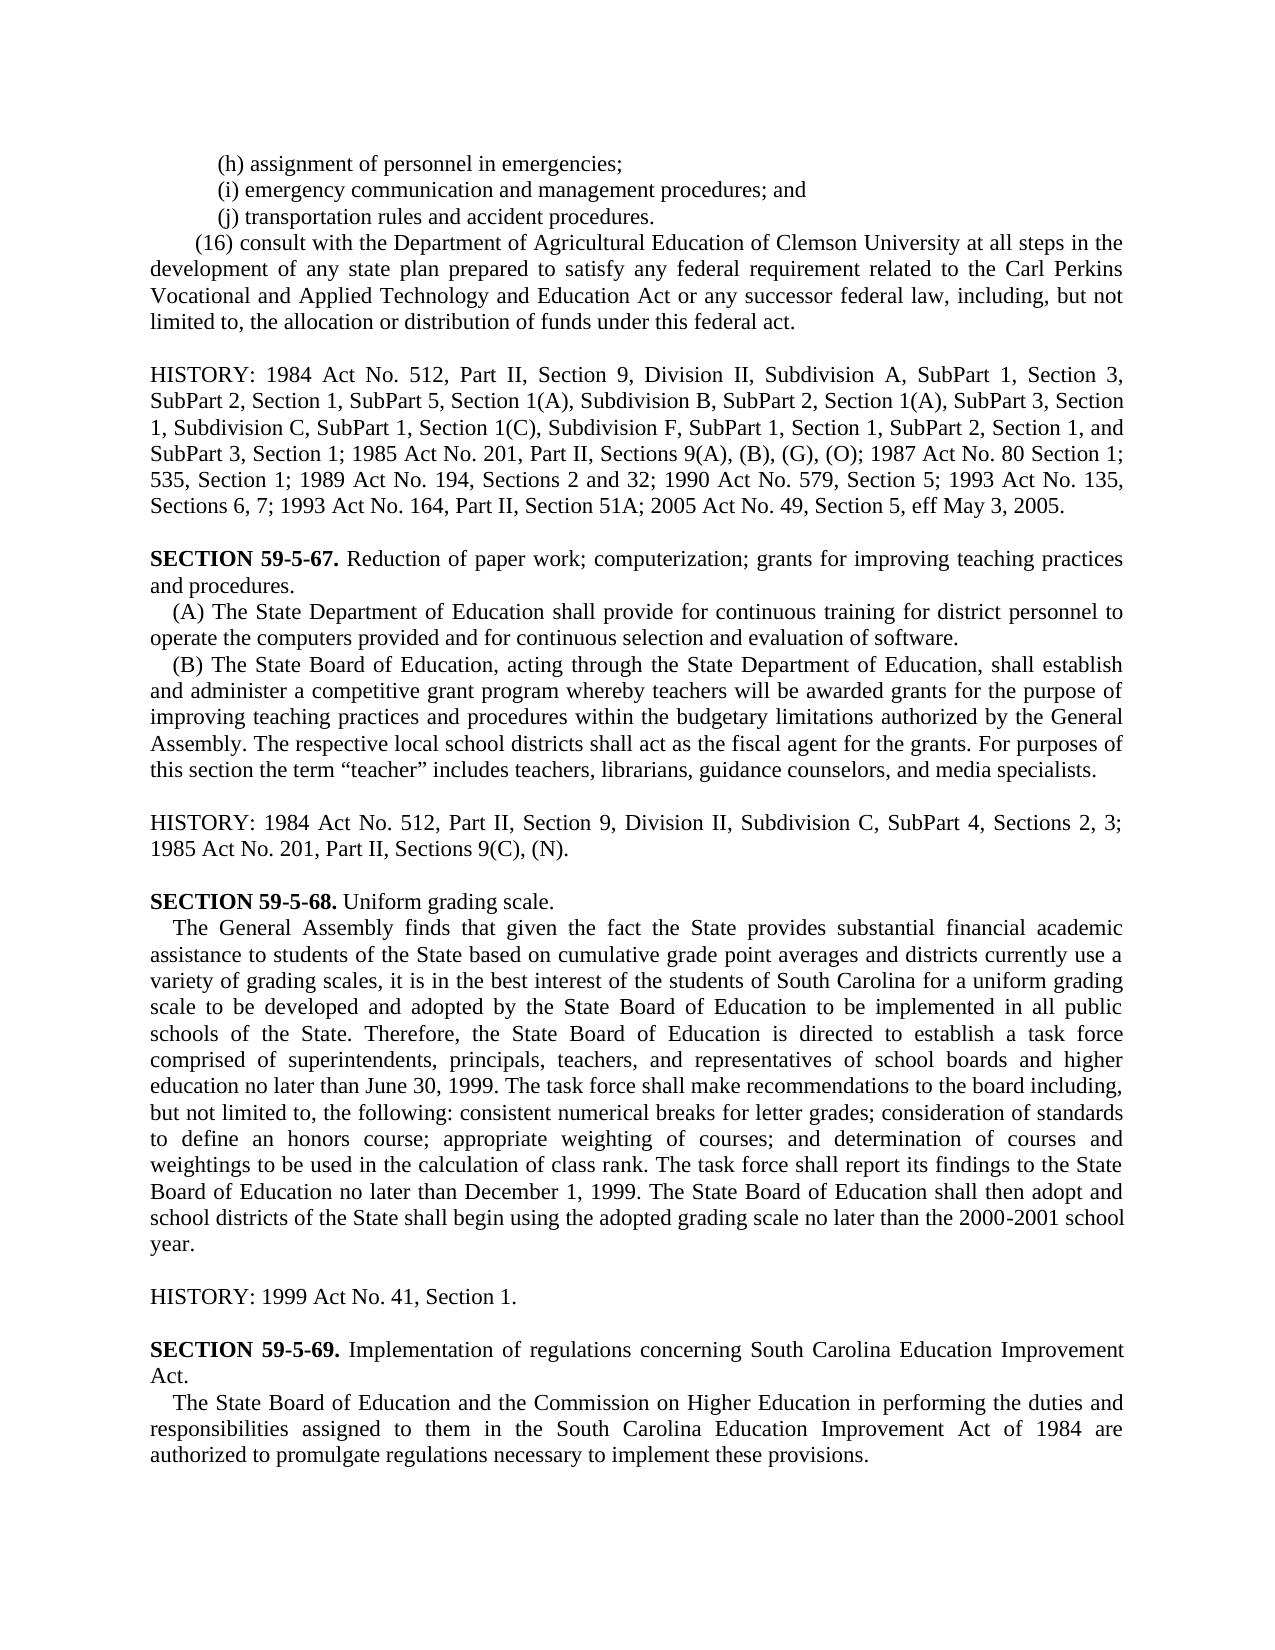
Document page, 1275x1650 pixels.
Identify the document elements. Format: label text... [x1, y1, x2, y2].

text (A) The State Department of Education shall provide for continuous training for district personnel to operate the computers provided and for continuous selection and evaluation of software. [150, 598, 1125, 651]
text SECTION 59-5-67. Reduction of paper work; computerization; grants for improving teaching practices and procedures. [150, 545, 1125, 598]
text HISTORY: 1984 Act No. 512, Part II, Section 9, Division II, Subdivision C, SubPart 4, Sections 2, 3; 1985 Act No. 201, Part II, Sections 9(C), (N). [150, 809, 1125, 862]
text (h) assignment of personnel in emergencies; [150, 150, 1125, 176]
text The State Board of Education and the Commission on Higher Education in performing the duties and responsibilities assigned to them in the South Carolina Education Improvement Act of 1984 are authorized to promulgate regulations necessary to implement these provisions. [150, 1389, 1125, 1468]
text (j) transportation rules and accident procedures. [150, 203, 1125, 229]
text (i) emergency communication and management procedures; and [150, 176, 1125, 203]
text SECTION 59-5-69. Implementation of regulations concerning South Carolina Education Improvement Act. [150, 1336, 1125, 1389]
text HISTORY: 1984 Act No. 512, Part II, Section 9, Division II, Subdivision A, SubPart 1, Section 3, SubPart 2, Section 1, SubPart 5, Section 1(A), Subdivision B, SubPart 2, Section 1(A), SubPart 3, Section 1, Subdivision C, SubPart 1, Section 1(C), Subdivision F, SubPart 1, Section 1, SubPart 2, Section 1, and SubPart 3, Section 1; 1985 Act No. 201, Part II, Sections 9(A), (B), (G), (O); 1987 Act No. 80 Section 1; 535, Section 1; 1989 Act No. 194, Sections 2 and 32; 1990 Act No. 579, Section 5; 1993 Act No. 135, Sections 6, 7; 1993 Act No. 164, Part II, Section 51A; 2005 Act No. 49, Section 5, eff May 3, 2005. [150, 361, 1125, 519]
text HISTORY: 1999 Act No. 41, Section 1. [150, 1283, 1125, 1309]
text The General Assembly finds that given the fact the State provides substantial financial academic assistance to students of the State based on cumulative grade point averages and districts currently use a variety of grading scales, it is in the best interest of the students of South Carolina for a uniform grading scale to be developed and adopted by the State Board of Education to be implemented in all public schools of the State. Therefore, the State Board of Education is directed to establish a task force comprised of superintendents, principals, teachers, and representatives of school boards and higher education no later than June 30, 1999. The task force shall make recommendations to the board including, but not limited to, the following: consistent numerical breaks for letter grades; consideration of standards to define an honors course; appropriate weighting of courses; and determination of courses and weightings to be used in the calculation of class rank. The task force shall report its findings to the State Board of Education no later than December 1, 1999. The State Board of Education shall then adopt and school districts of the State shall begin using the adopted grading scale no later than the 2000-2001 school year. [150, 914, 1125, 1257]
text (16) consult with the Department of Agricultural Education of Clemson University at all steps in the development of any state plan prepared to satisfy any federal requirement related to the Carl Perkins Vocational and Applied Technology and Education Act or any successor federal law, including, but not limited to, the allocation or distribution of funds under this federal act. [150, 229, 1125, 334]
text SECTION 59-5-68. Uniform grading scale. [150, 888, 1125, 914]
text (B) The State Board of Education, acting through the State Department of Education, shall establish and administer a competitive grant program whereby teachers will be awarded grants for the purpose of improving teaching practices and procedures within the budgetary limitations authorized by the General Assembly. The respective local school districts shall act as the fiscal agent for the grants. For purposes of this section the term “teacher” includes teachers, librarians, guidance counselors, and media specialists. [150, 651, 1125, 782]
